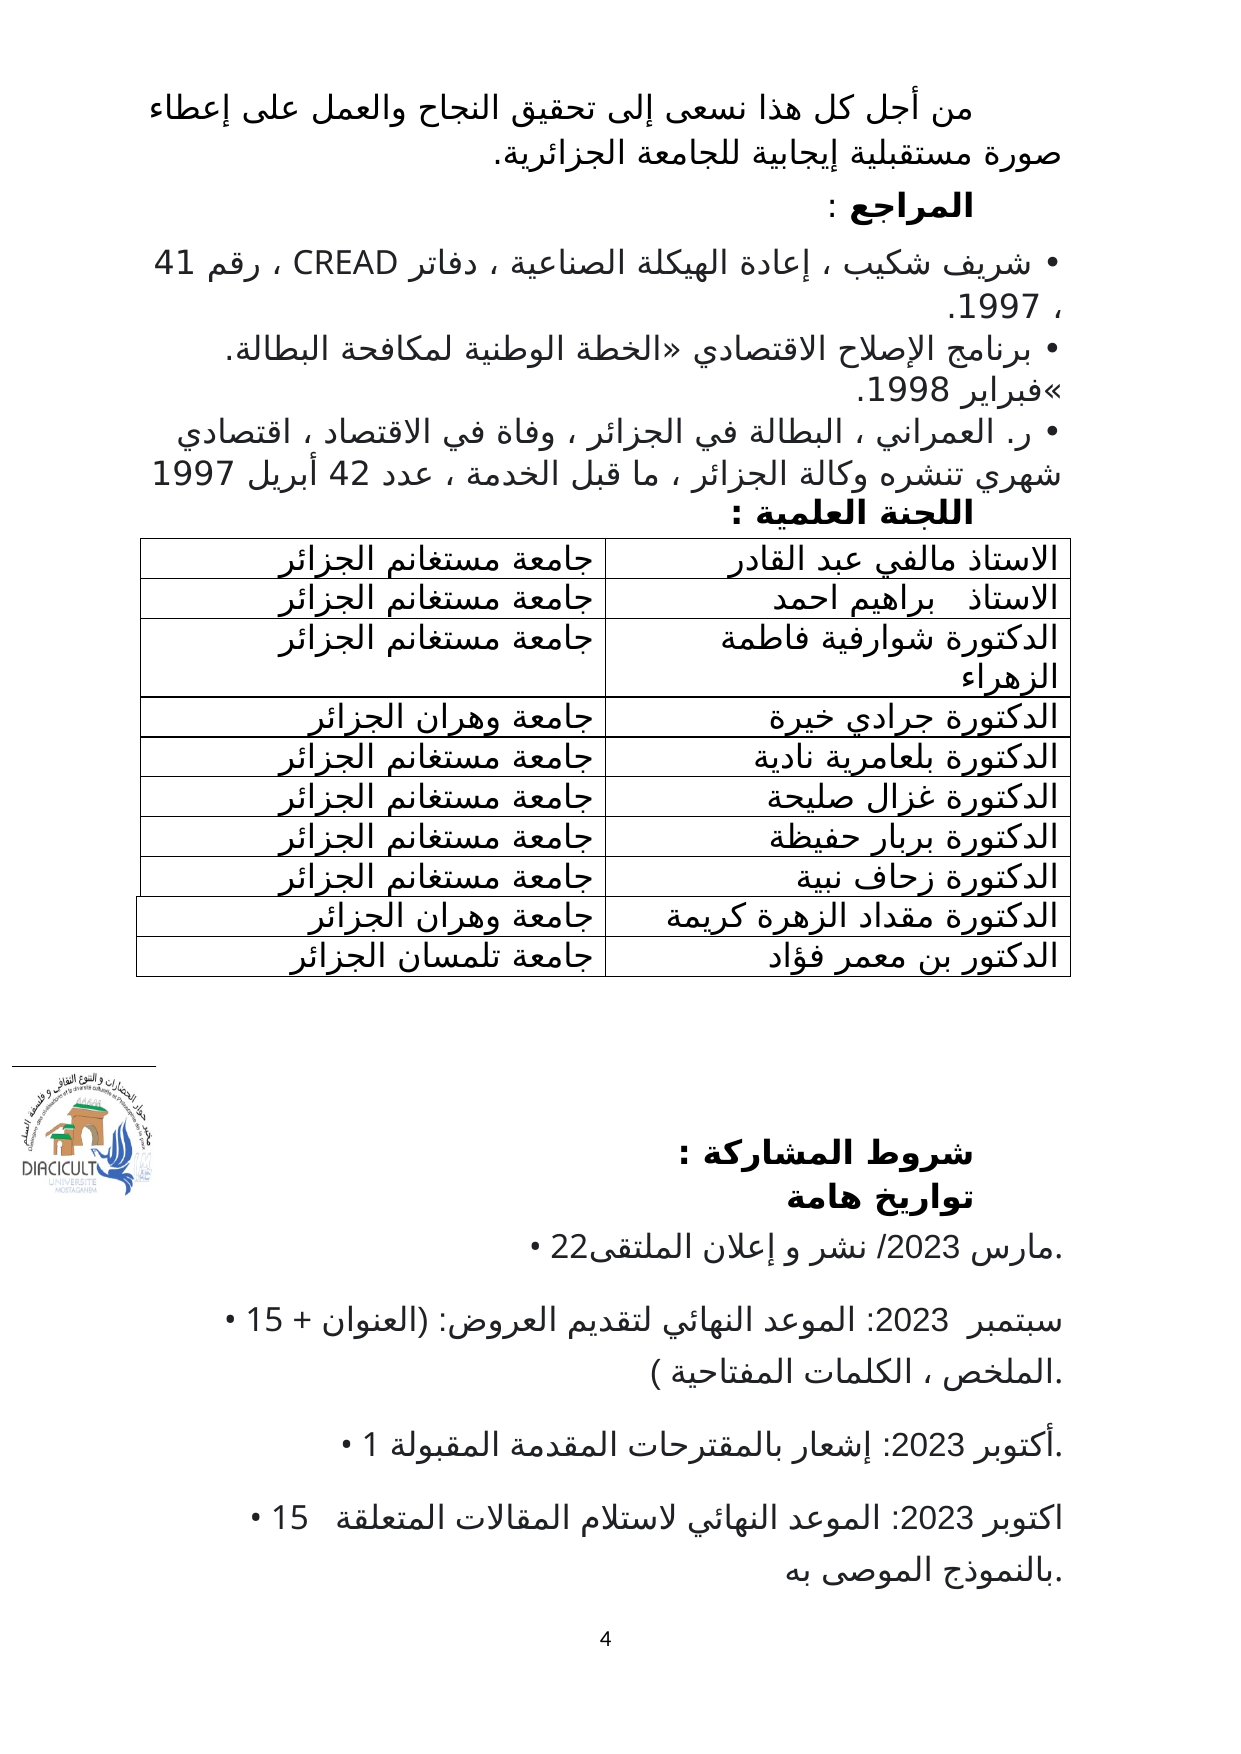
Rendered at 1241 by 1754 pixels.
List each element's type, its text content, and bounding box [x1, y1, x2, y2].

table_cell الدكتورة مقداد الزهرة كريمة [606, 897, 1070, 936]
table_cell الدكتورة بربار حفيظة [606, 817, 1070, 856]
table_cell الدكتورة جرادي خيرة [606, 698, 1070, 736]
table_cell جامعة مستغانم الجزائر [141, 738, 605, 776]
text المراجع : [148, 186, 1063, 225]
text • 15 سبتمبر 2023: الموعد النهائي لتقديم العروض: (العنوان + الملخص ، الكلمات المفتاحية ). [148, 1296, 1063, 1393]
table_cell الدكتورة بلعامرية نادية [606, 738, 1070, 776]
table_cell الدكتورة زحاف نبية [606, 857, 1070, 896]
table_cell جامعة مستغانم الجزائر [141, 857, 605, 896]
text • برنامج الإصلاح الاقتصادي «الخطة الوطنية لمكافحة البطالة. »فبراير 1998. [148, 326, 1063, 410]
text تواريخ هامة [148, 1178, 1063, 1217]
text من أجل كل هذا نسعى إلى تحقيق النجاح والعمل على إعطاء صورة مستقبلية إيجابية للجامعة الجزائرية. [148, 89, 1063, 172]
table_header جامعة مستغانم الجزائر [141, 539, 605, 578]
table_header الاستاذ مالفي عبد القادر [606, 539, 1070, 578]
table_cell الاستاذ براهيم احمد [606, 579, 1070, 618]
table_cell الدكتورة شوارفية فاطمة الزهراء [606, 619, 1070, 696]
table_cell الدكتورة غزال صليحة [606, 777, 1070, 816]
table_cell جامعة مستغانم الجزائر [141, 619, 605, 696]
table_cell جامعة مستغانم الجزائر [141, 777, 605, 816]
table_cell جامعة تلمسان الجزائر [137, 937, 605, 976]
text • ر. العمراني ، البطالة في الجزائر ، وفاة في الاقتصاد ، اقتصادي شهري تنشره وكالة الجزائر ، ما قبل الخدمة ، عدد 42 أبريل 1997 [148, 410, 1063, 493]
text شروط المشاركة : [157, 1133, 1063, 1172]
text • 15 اكتوبر 2023: الموعد النهائي لاستلام المقالات المتعلقة بالنموذج الموصى به. [148, 1494, 1063, 1591]
table_cell الدكتور بن معمر فؤاد [606, 937, 1070, 976]
picture [12, 1066, 157, 1206]
text • شريف شكيب ، إعادة الهيكلة الصناعية ، دفاتر CREAD ، رقم 41 ، 1997. [148, 239, 1063, 326]
table_cell جامعة مستغانم الجزائر [141, 817, 605, 856]
text • 22مارس 2023/ نشر و إعلان الملتقى. [148, 1222, 1063, 1268]
table_cell جامعة وهران الجزائر [137, 897, 605, 936]
text اللجنة العلمية : [148, 493, 1063, 532]
table_cell جامعة وهران الجزائر [141, 698, 605, 736]
table_cell جامعة مستغانم الجزائر [141, 579, 605, 618]
text • 1 أكتوبر 2023: إشعار بالمقترحات المقدمة المقبولة. [148, 1421, 1063, 1466]
